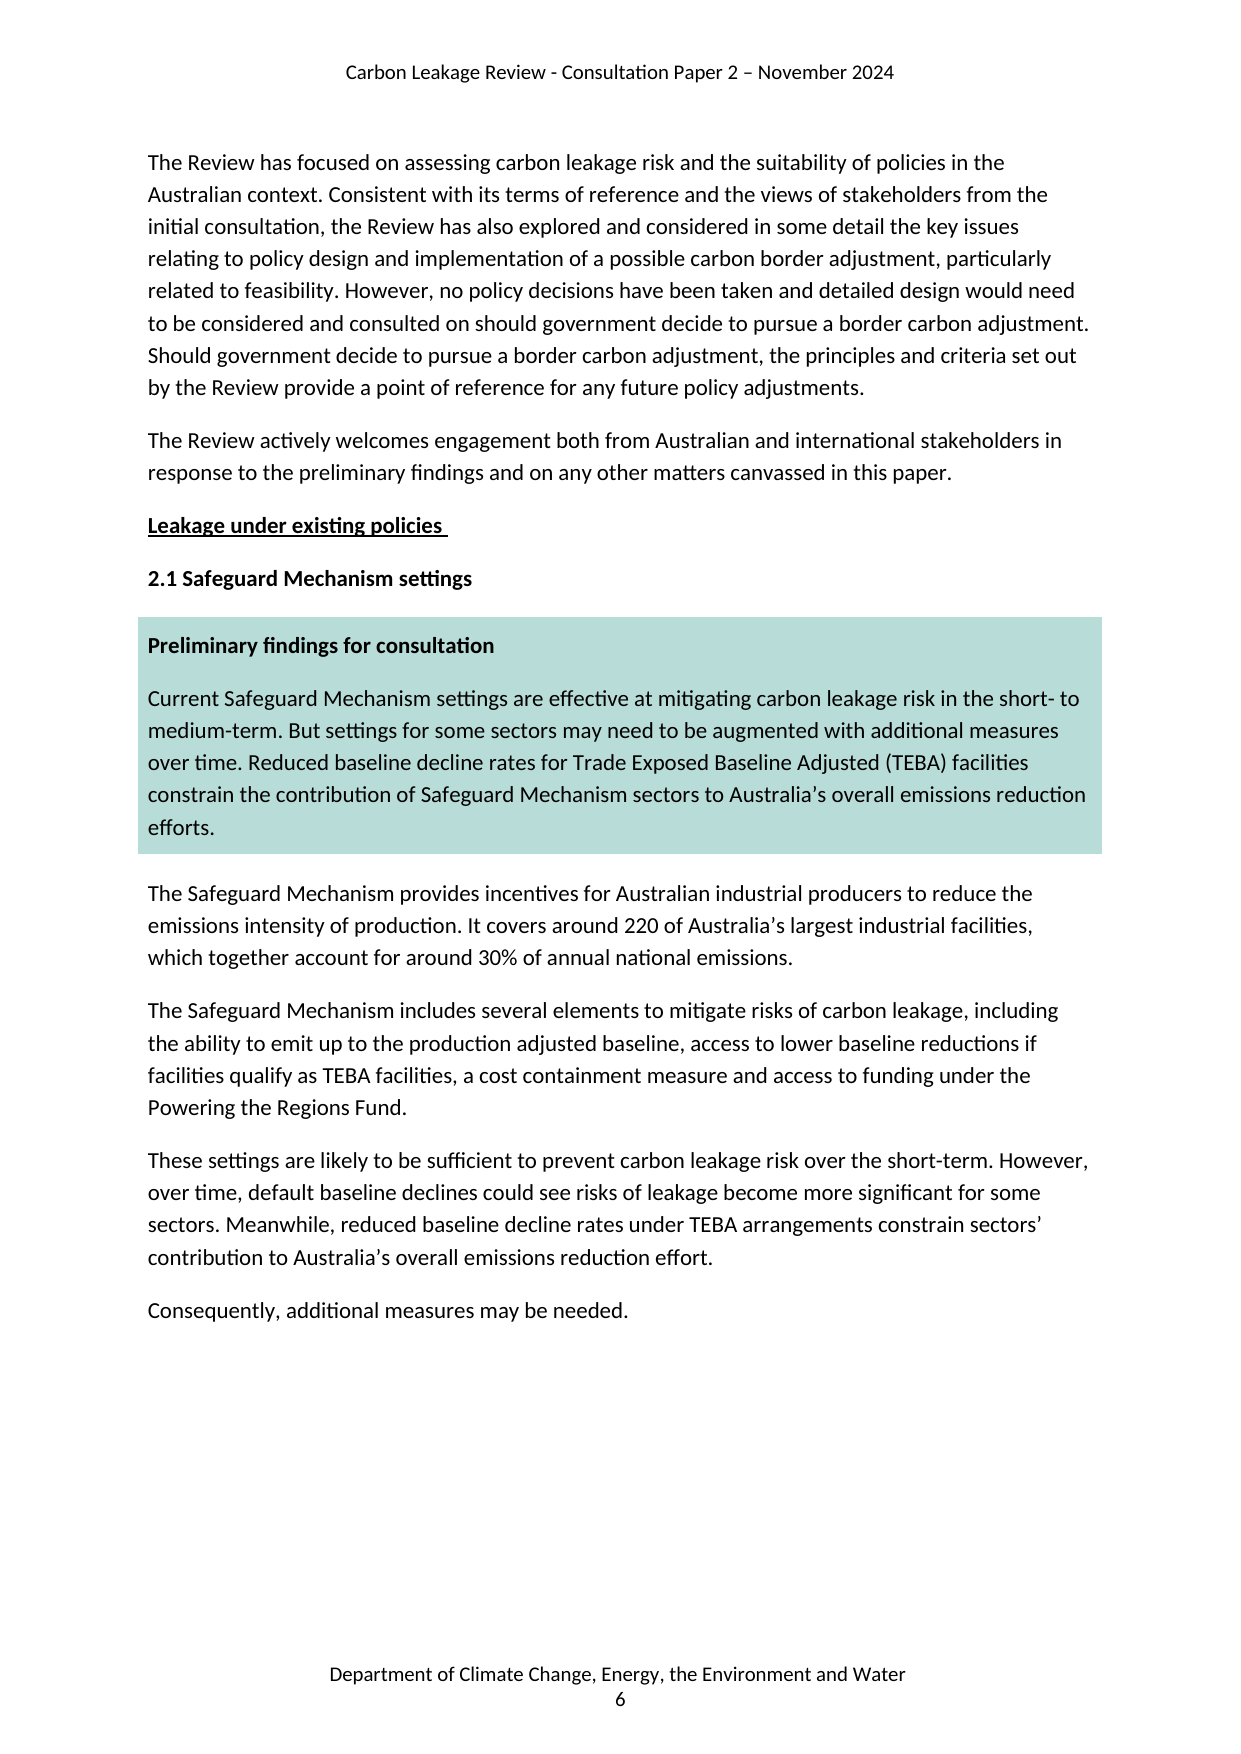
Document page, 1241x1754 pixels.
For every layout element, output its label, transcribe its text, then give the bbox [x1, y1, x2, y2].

text The Review has focused on assessing carbon leakage risk and the suitability of policies in the Australian context. Consistent with its terms of reference and the views of stakeholders from the initial consultation, the Review has also explored and considered in some detail the key issues relating to policy design and implementation of a possible carbon border adjustment, particularly related to feasibility. However, no policy decisions have been taken and detailed design would need to be considered and consulted on should government decide to pursue a border carbon adjustment. Should government decide to pursue a border carbon adjustment, the principles and criteria set out by the Review provide a point of reference for any future policy adjustments. [148, 148, 1092, 401]
text The Review actively welcomes engagement both from Australian and international stakeholders in response to the preliminary findings and on any other matters canvassed in this paper. [148, 426, 1092, 486]
text Preliminary findings for consultation [139, 618, 1101, 659]
text Consequently, additional measures may be needed. [148, 1296, 1092, 1324]
text 2.1 Safeguard Mechanism settings [148, 564, 1092, 592]
text The Safeguard Mechanism includes several elements to mitigate risks of carbon leakage, including the ability to emit up to the production adjusted baseline, access to lower baseline reductions if facilities qualify as TEBA facilities, a cost containment measure and access to funding under the Powering the Regions Fund. [148, 997, 1092, 1121]
text These settings are likely to be sufficient to prevent carbon leakage risk over the short-term. However, over time, default baseline declines could see risks of leakage become more significant for some sectors. Meanwhile, reduced baseline decline rates under TEBA arrangements constrain sectors’ contribution to Australia’s overall emissions reduction effort. [148, 1146, 1092, 1271]
text Leakage under existing policies [148, 511, 1092, 539]
text Current Safeguard Mechanism settings are effective at mitigating carbon leakage risk in the short- to medium-term. But settings for some sectors may need to be augmented with additional measures over time. Reduced baseline decline rates for Trade Exposed Baseline Adjusted (TEBA) facilities constrain the contribution of Safeguard Mechanism sectors to Australia’s overall emissions reduction efforts. [139, 670, 1101, 853]
text The Safeguard Mechanism provides incentives for Australian industrial producers to reduce the emissions intensity of production. It covers around 220 of Australia’s largest industrial facilities, which together account for around 30% of annual national emissions. [148, 879, 1092, 972]
